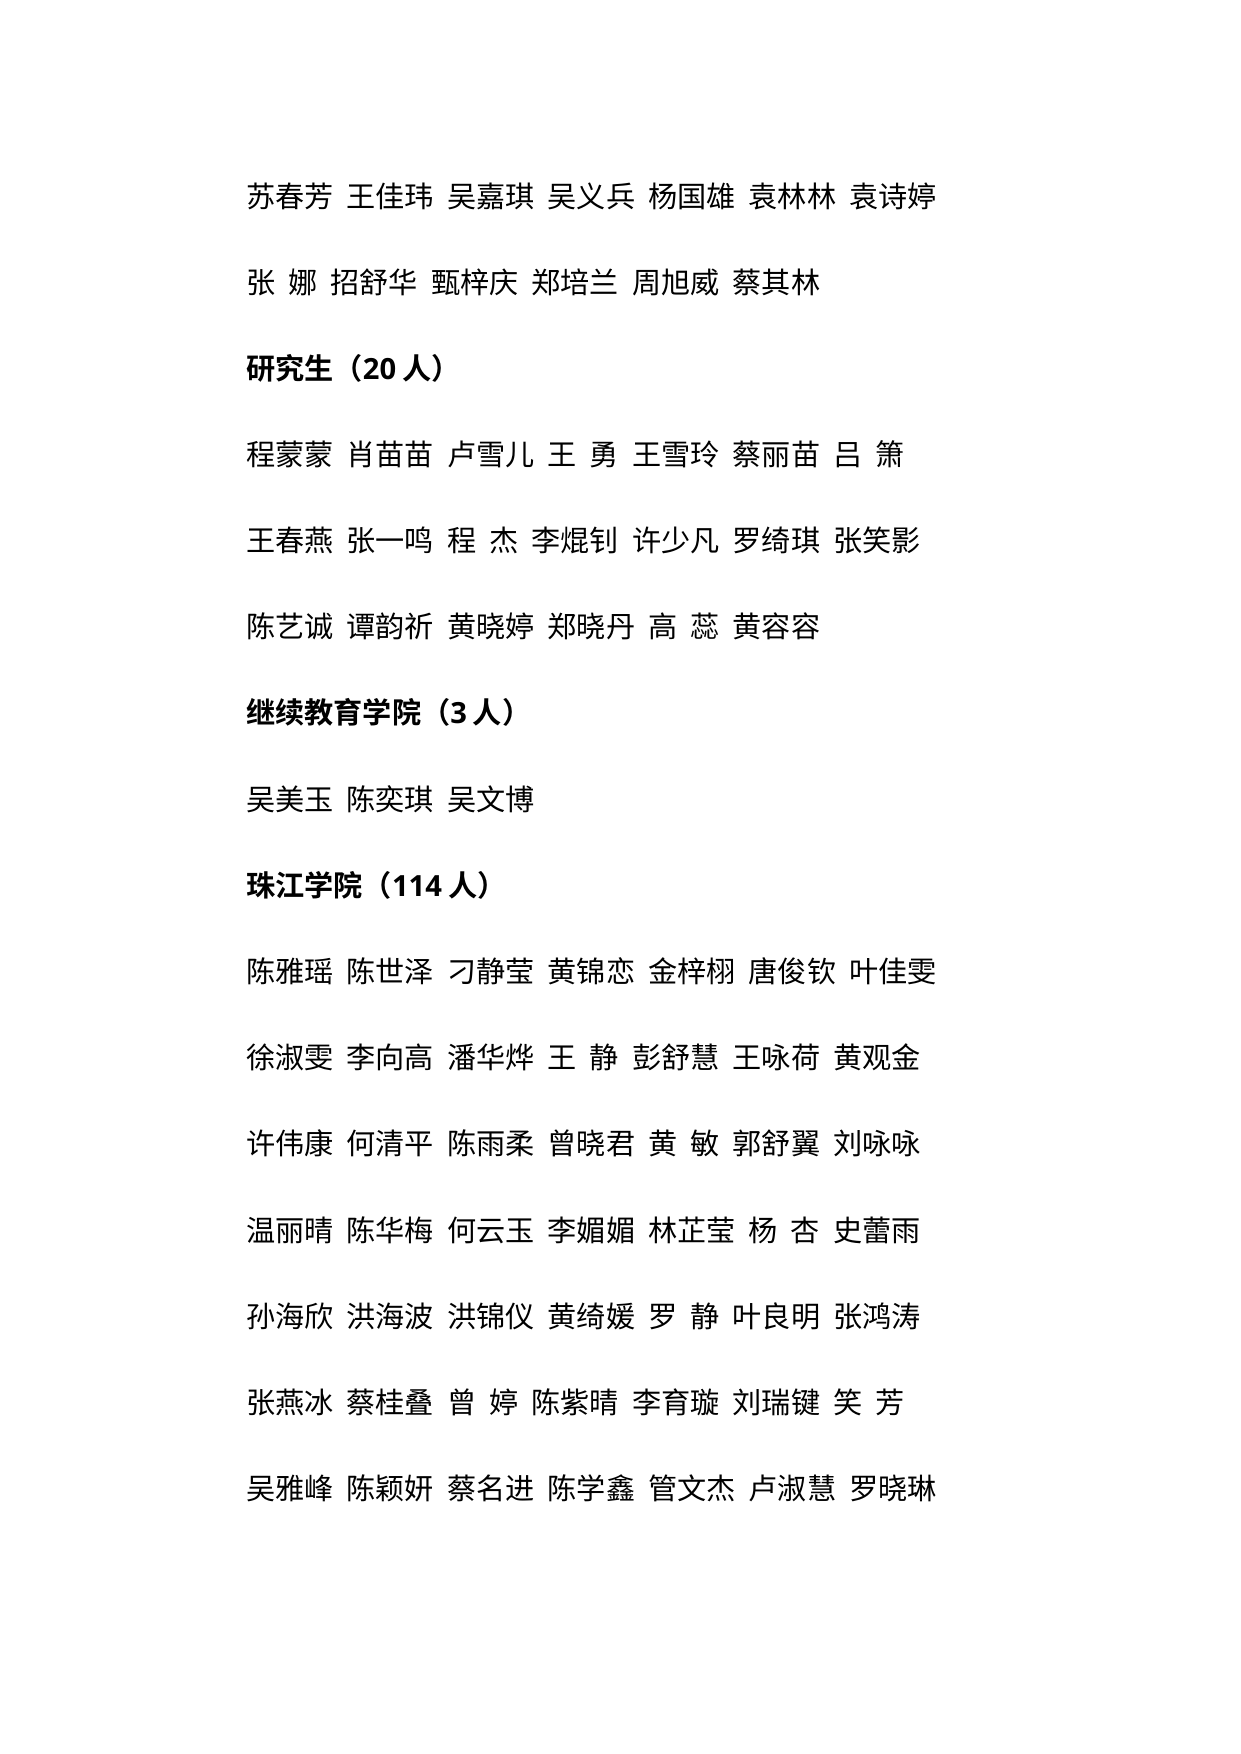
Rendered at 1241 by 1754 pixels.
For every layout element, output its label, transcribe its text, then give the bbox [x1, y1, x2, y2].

text 温丽晴 陈华梅 何云玉 李媚媚 林芷莹 杨 杏 史蕾雨 [187, 1196, 1053, 1261]
text 王春燕 张一鸣 程 杰 李焜钊 许少凡 罗绮琪 张笑影 [187, 507, 1053, 572]
text 陈艺诚 谭韵祈 黄晓婷 郑晓丹 高 蕊 黄容容 [187, 593, 1053, 658]
text 程蒙蒙 肖苗苗 卢雪儿 王 勇 王雪玲 蔡丽苗 吕 箫 [187, 420, 1053, 485]
text 吴美玉 陈奕琪 吴文博 [187, 765, 1053, 830]
text 珠江学院（114人） [187, 851, 1053, 916]
text 张 娜 招舒华 甄梓庆 郑培兰 周旭威 蔡其林 [187, 248, 1053, 313]
text 孙海欣 洪海波 洪锦仪 黄绮媛 罗 静 叶良明 张鸿涛 [187, 1282, 1053, 1347]
text 研究生（20人） [187, 334, 1053, 399]
text 陈雅瑶 陈世泽 刁静莹 黄锦恋 金梓栩 唐俊钦 叶佳雯 [187, 937, 1053, 1002]
text 张燕冰 蔡桂叠 曾 婷 陈紫晴 李育璇 刘瑞键 笑 芳 [187, 1368, 1053, 1433]
text 吴雅峰 陈颖妍 蔡名进 陈学鑫 管文杰 卢淑慧 罗晓琳 [187, 1454, 1053, 1519]
text 苏春芳 王佳玮 吴嘉琪 吴义兵 杨国雄 袁林林 袁诗婷 [187, 162, 1053, 227]
text 徐淑雯 李向高 潘华烨 王 静 彭舒慧 王咏荷 黄观金 [187, 1023, 1053, 1088]
text 继续教育学院（3人） [187, 679, 1053, 744]
text 许伟康 何清平 陈雨柔 曾晓君 黄 敏 郭舒翼 刘咏咏 [187, 1109, 1053, 1174]
